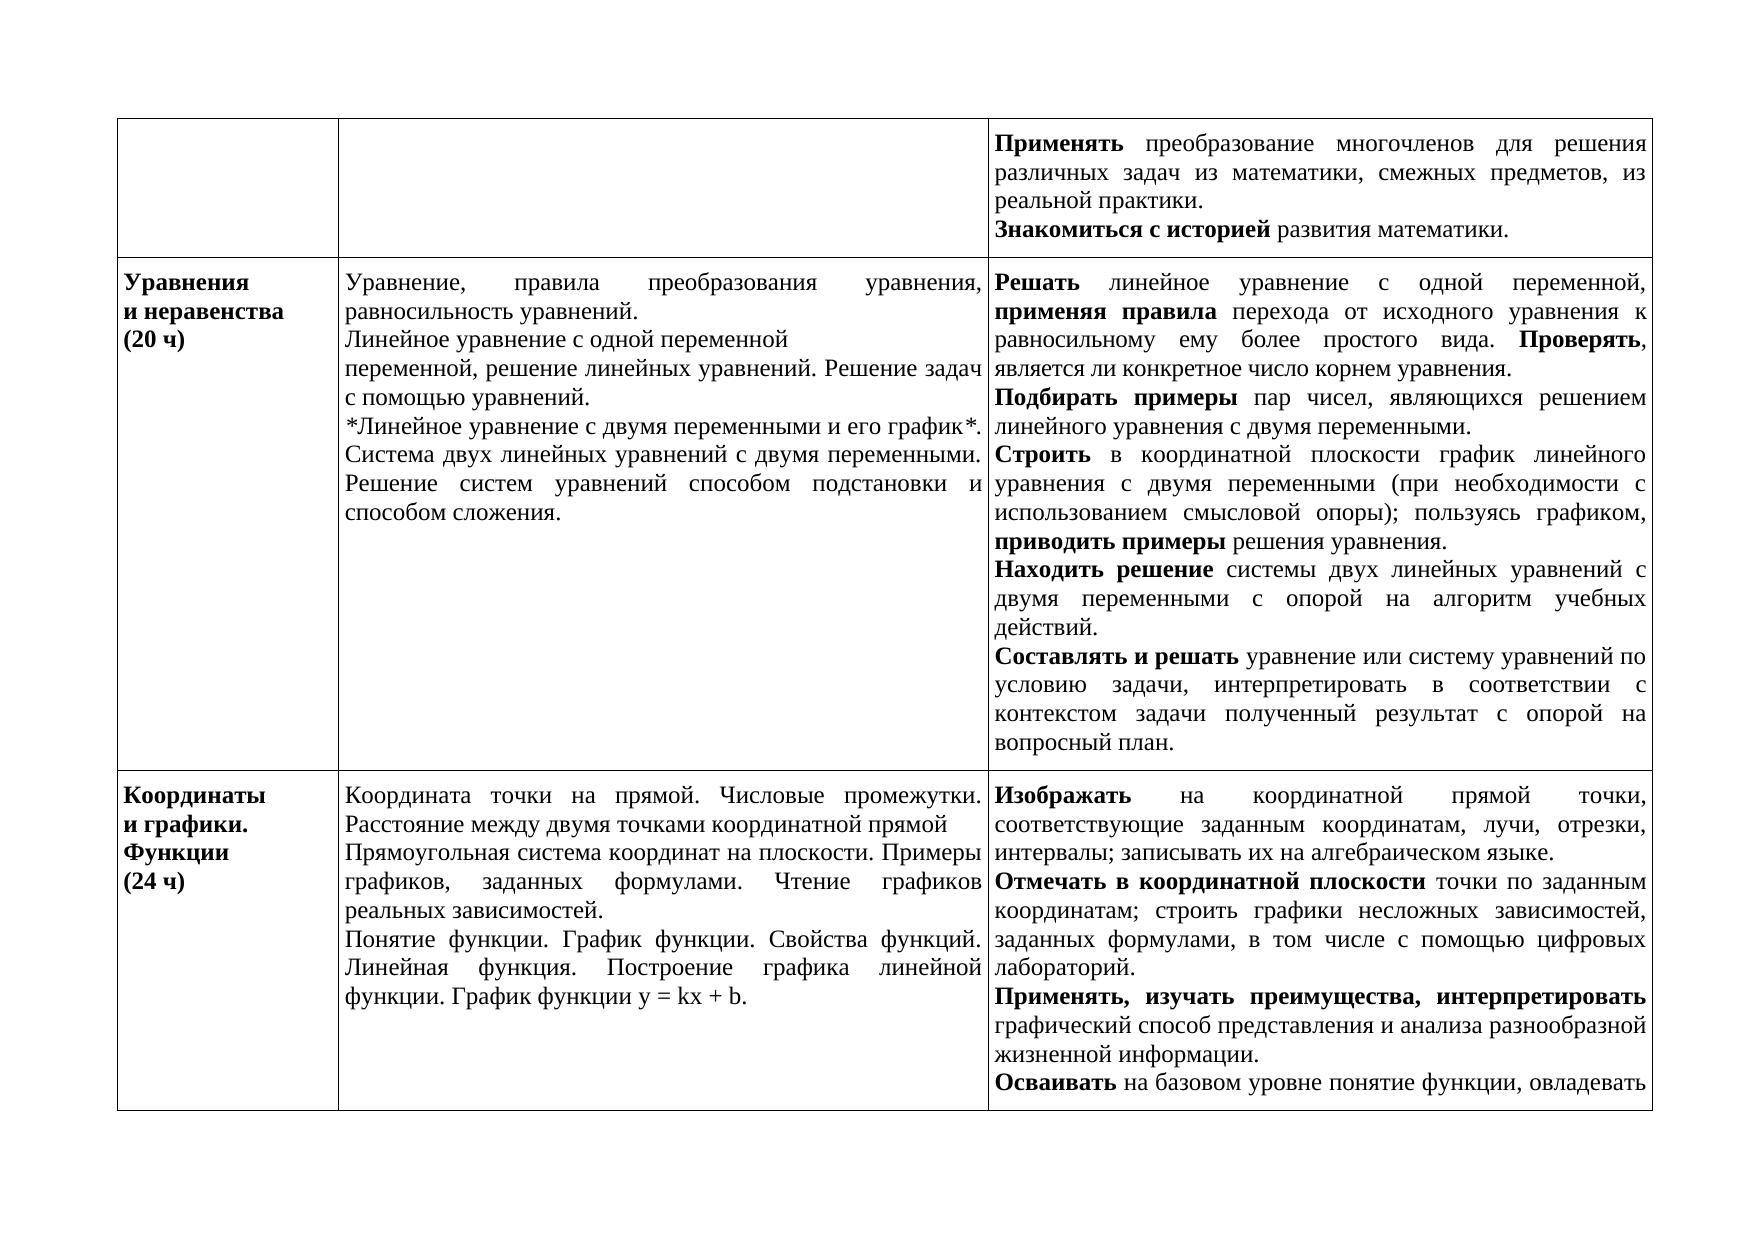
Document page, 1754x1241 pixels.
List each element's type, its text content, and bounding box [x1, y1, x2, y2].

table_cell Уравнения и неравенства (20 ч) [118, 258, 338, 770]
table_cell Уравнение, правила преобразования уравнения, равносильность уравнений. Линейное уравнение с одной переменной переменной, решение линейных уравнений. Решение задач с помощью уравнений. *Линейное уравнение с двумя переменными и его график*. Система двух линейных уравнений с двумя переменными. Решение систем уравнений способом подстановки и способом сложения. [339, 258, 988, 770]
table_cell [118, 119, 338, 257]
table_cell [989, 771, 1652, 1110]
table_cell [989, 119, 1652, 257]
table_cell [339, 771, 988, 1110]
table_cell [118, 771, 338, 1110]
table_cell Решать линейное уравнение с одной переменной, применяя правила перехода от исходного уравнения к равносильному ему более простого вида. Проверять, является ли конкретное число корнем уравнения. Подбирать примеры пар чисел, являющихся решением линейного уравнения с двумя переменными. Строить в координатной плоскости график линейного уравнения с двумя переменными (при необходимости с использованием смысловой опоры); пользуясь графиком, приводить примеры решения уравнения. Находить решение системы двух линейных уравнений с двумя переменными с опорой на алгоритм учебных действий. Составлять и решать уравнение или систему уравнений по условию задачи, интерпретировать в соответствии с контекстом задачи полученный результат с опорой на вопросный план. [989, 258, 1652, 770]
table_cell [339, 119, 988, 257]
